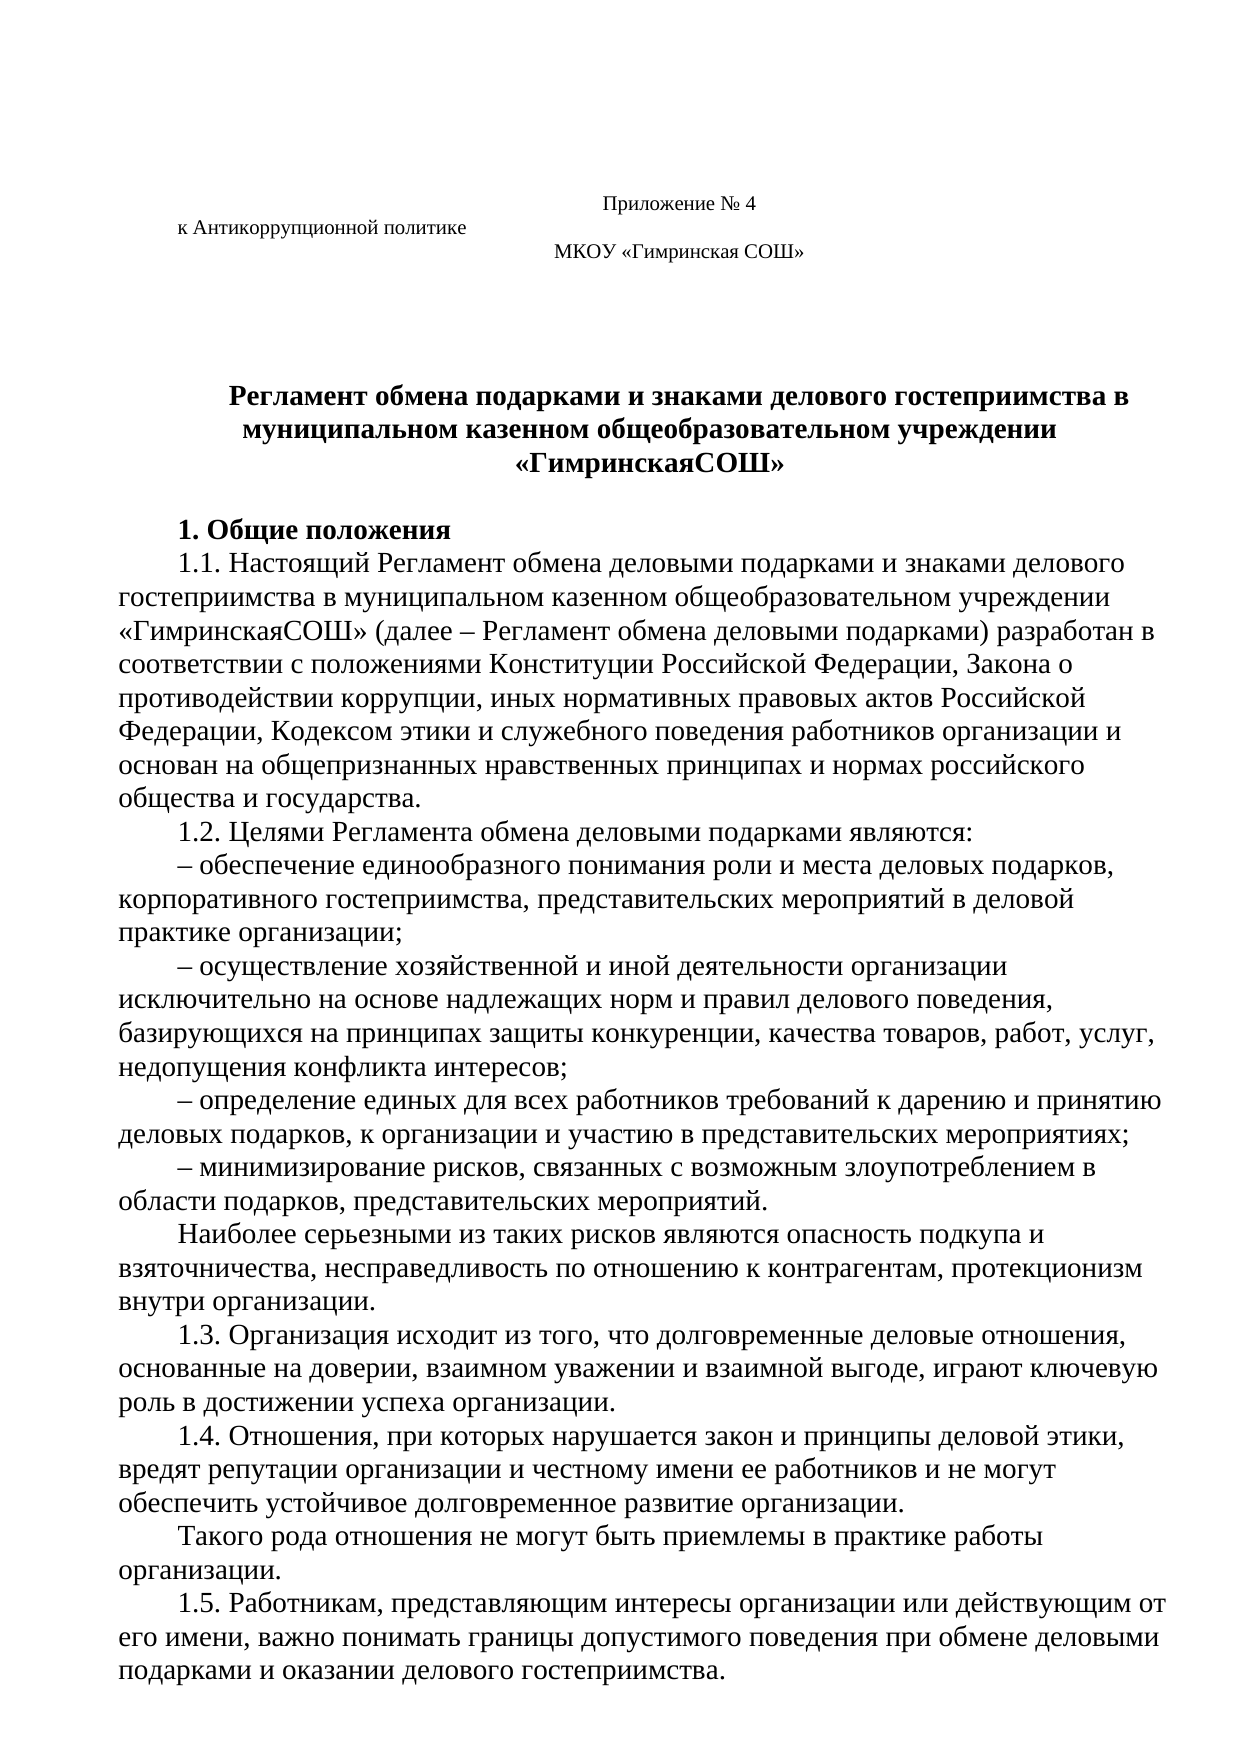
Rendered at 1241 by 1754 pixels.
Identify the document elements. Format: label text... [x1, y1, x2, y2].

text Регламент обмена подарками и знаками делового гостеприимства в муниципальном казенном общеобразовательном учреждении «ГимринскаяСОШ» [118, 378, 1181, 478]
text Приложение № 4 [118, 191, 1181, 215]
text – определение единых для всех работников требований к дарению и принятию деловых подарков, к организации и участию в представительских мероприятиях; [118, 1082, 1181, 1149]
text – осуществление хозяйственной и иной деятельности организации исключительно на основе надлежащих норм и правил делового поведения, базирующихся на принципах защиты конкуренции, качества товаров, работ, услуг, недопущения конфликта интересов; [118, 948, 1181, 1082]
text 1.2. Целями Регламента обмена деловыми подарками являются: [118, 814, 1181, 847]
text 1. Общие положения [118, 512, 1181, 546]
text 1.4. Отношения, при которых нарушается закон и принципы деловой этики, вредят репутации организации и честному имени ее работников и не могут обеспечить устойчивое долговременное развитие организации. [118, 1418, 1181, 1518]
text Наиболее серьезными из таких рисков являются опасность подкупа и взяточничества, несправедливость по отношению к контрагентам, протекционизм внутри организации. [118, 1216, 1181, 1317]
text МКОУ «Гимринская СОШ» [118, 239, 1181, 263]
text – минимизирование рисков, связанных с возможным злоупотреблением в области подарков, представительских мероприятий. [118, 1149, 1181, 1216]
text – обеспечение единообразного понимания роли и места деловых подарков, корпоративного гостеприимства, представительских мероприятий в деловой практике организации; [118, 847, 1181, 948]
text 1.5. Работникам, представляющим интересы организации или действующим от его имени, важно понимать границы допустимого поведения при обмене деловыми подарками и оказании делового гостеприимства. [118, 1585, 1181, 1686]
text 1.1. Настоящий Регламент обмена деловыми подарками и знаками делового гостеприимства в муниципальном казенном общеобразовательном учреждении «ГимринскаяСОШ» (далее – Регламент обмена деловыми подарками) разработан в соответствии с положениями Конституции Российской Федерации, Закона о противодействии коррупции, иных нормативных правовых актов Российской Федерации, Кодексом этики и служебного поведения работников организации и основан на общепризнанных нравственных принципах и нормах российского общества и государства. [118, 546, 1181, 814]
text 1.3. Организация исходит из того, что долговременные деловые отношения, основанные на доверии, взаимном уважении и взаимной выгоде, играют ключевую роль в достижении успеха организации. [118, 1317, 1181, 1418]
text Такого рода отношения не могут быть приемлемы в практике работы организации. [118, 1518, 1181, 1585]
text к Антикоррупционной политике [118, 215, 1181, 239]
